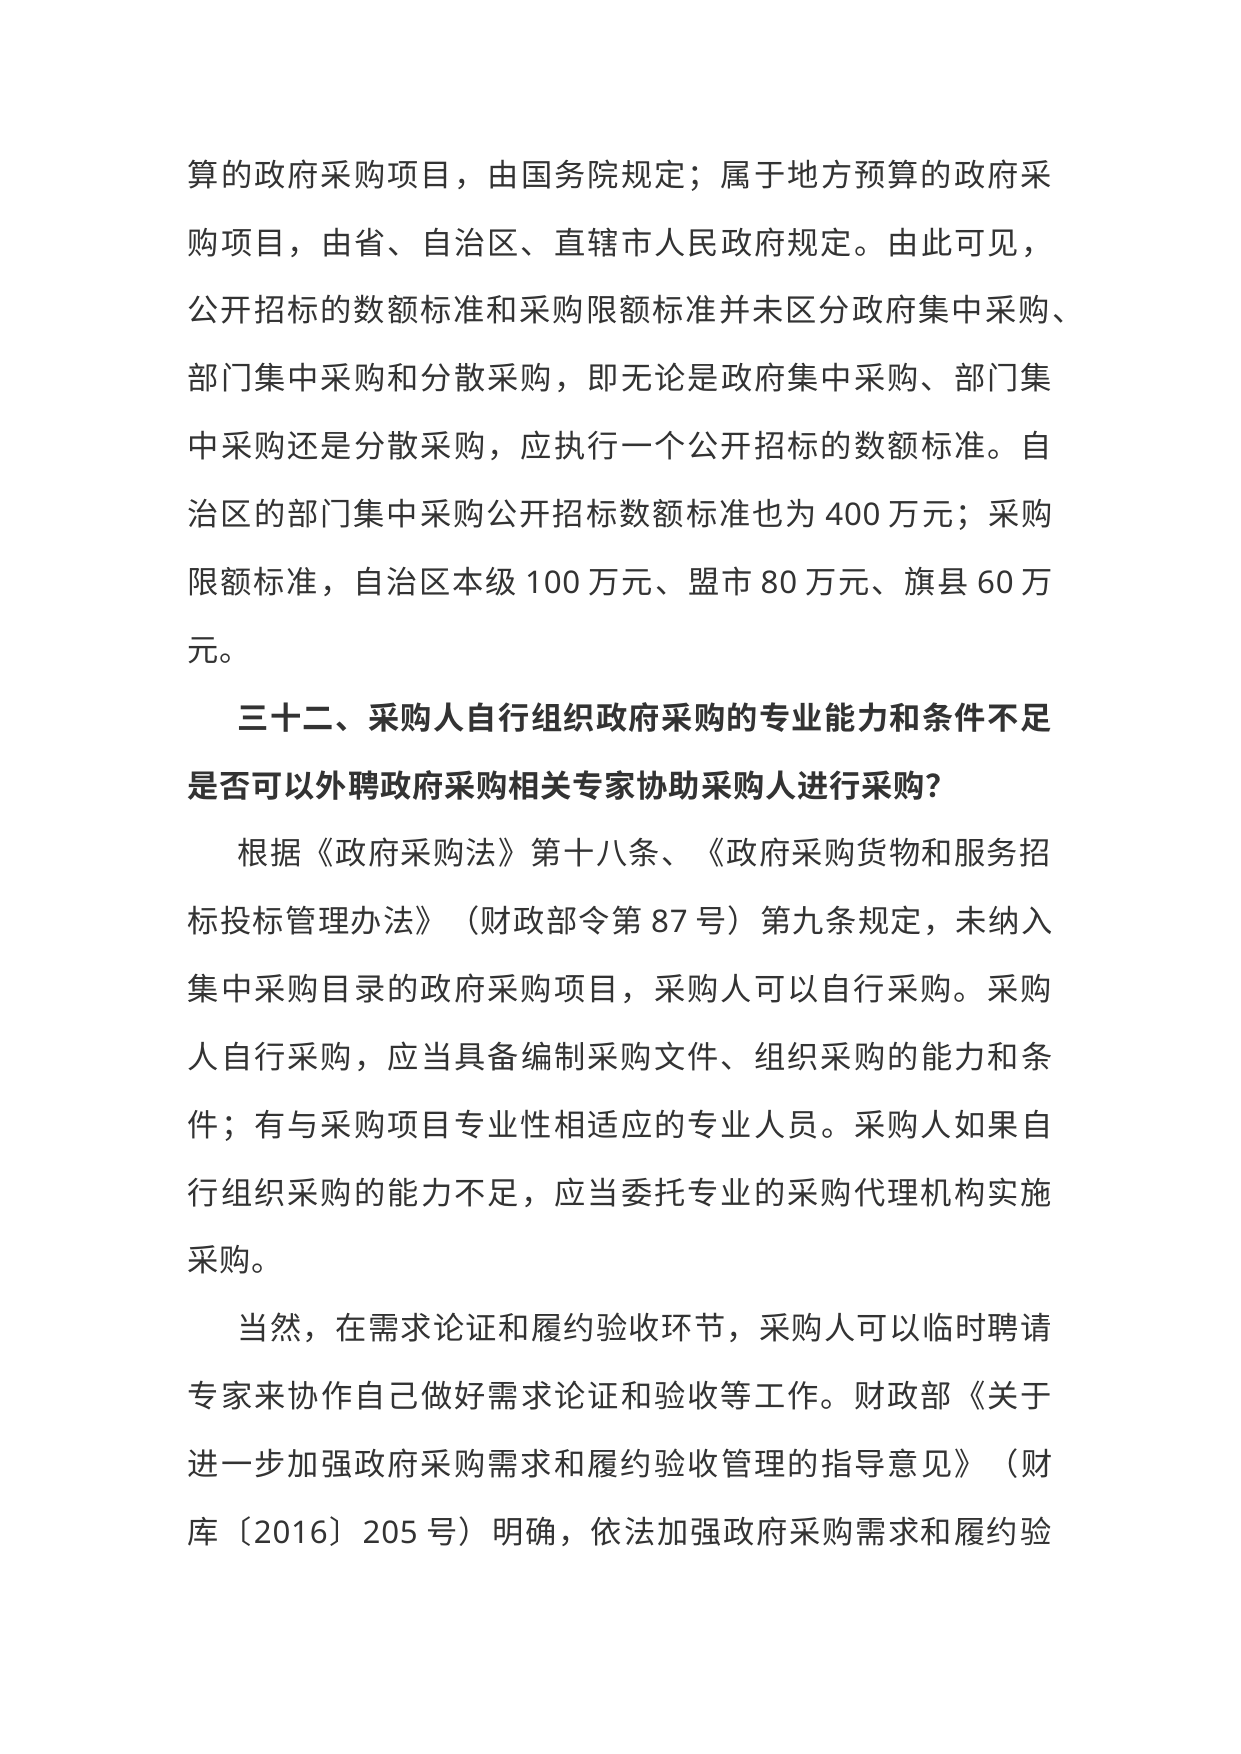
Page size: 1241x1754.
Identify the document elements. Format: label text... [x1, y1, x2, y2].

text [187, 1303, 1053, 1552]
text 三十二、采购人自行组织政府采购的专业能力和条件不足，是否可以外聘政府采购相关专家协助采购人进行采购？ [187, 693, 1053, 806]
text 根据《政府采购法》第十八条、《政府采购货物和服务招标投标管理办法》（财政部令第87号）第九条规定，未纳入集中采购目录的政府采购项目，采购人可以自行采购。采购人自行采购，应当具备编制采购文件、组织采购的能力和条件；有与采购项目专业性相适应的专业人员。采购人如果自行组织采购的能力不足，应当委托专业的采购代理机构实施采购。 [187, 828, 1053, 1281]
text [187, 150, 1053, 670]
